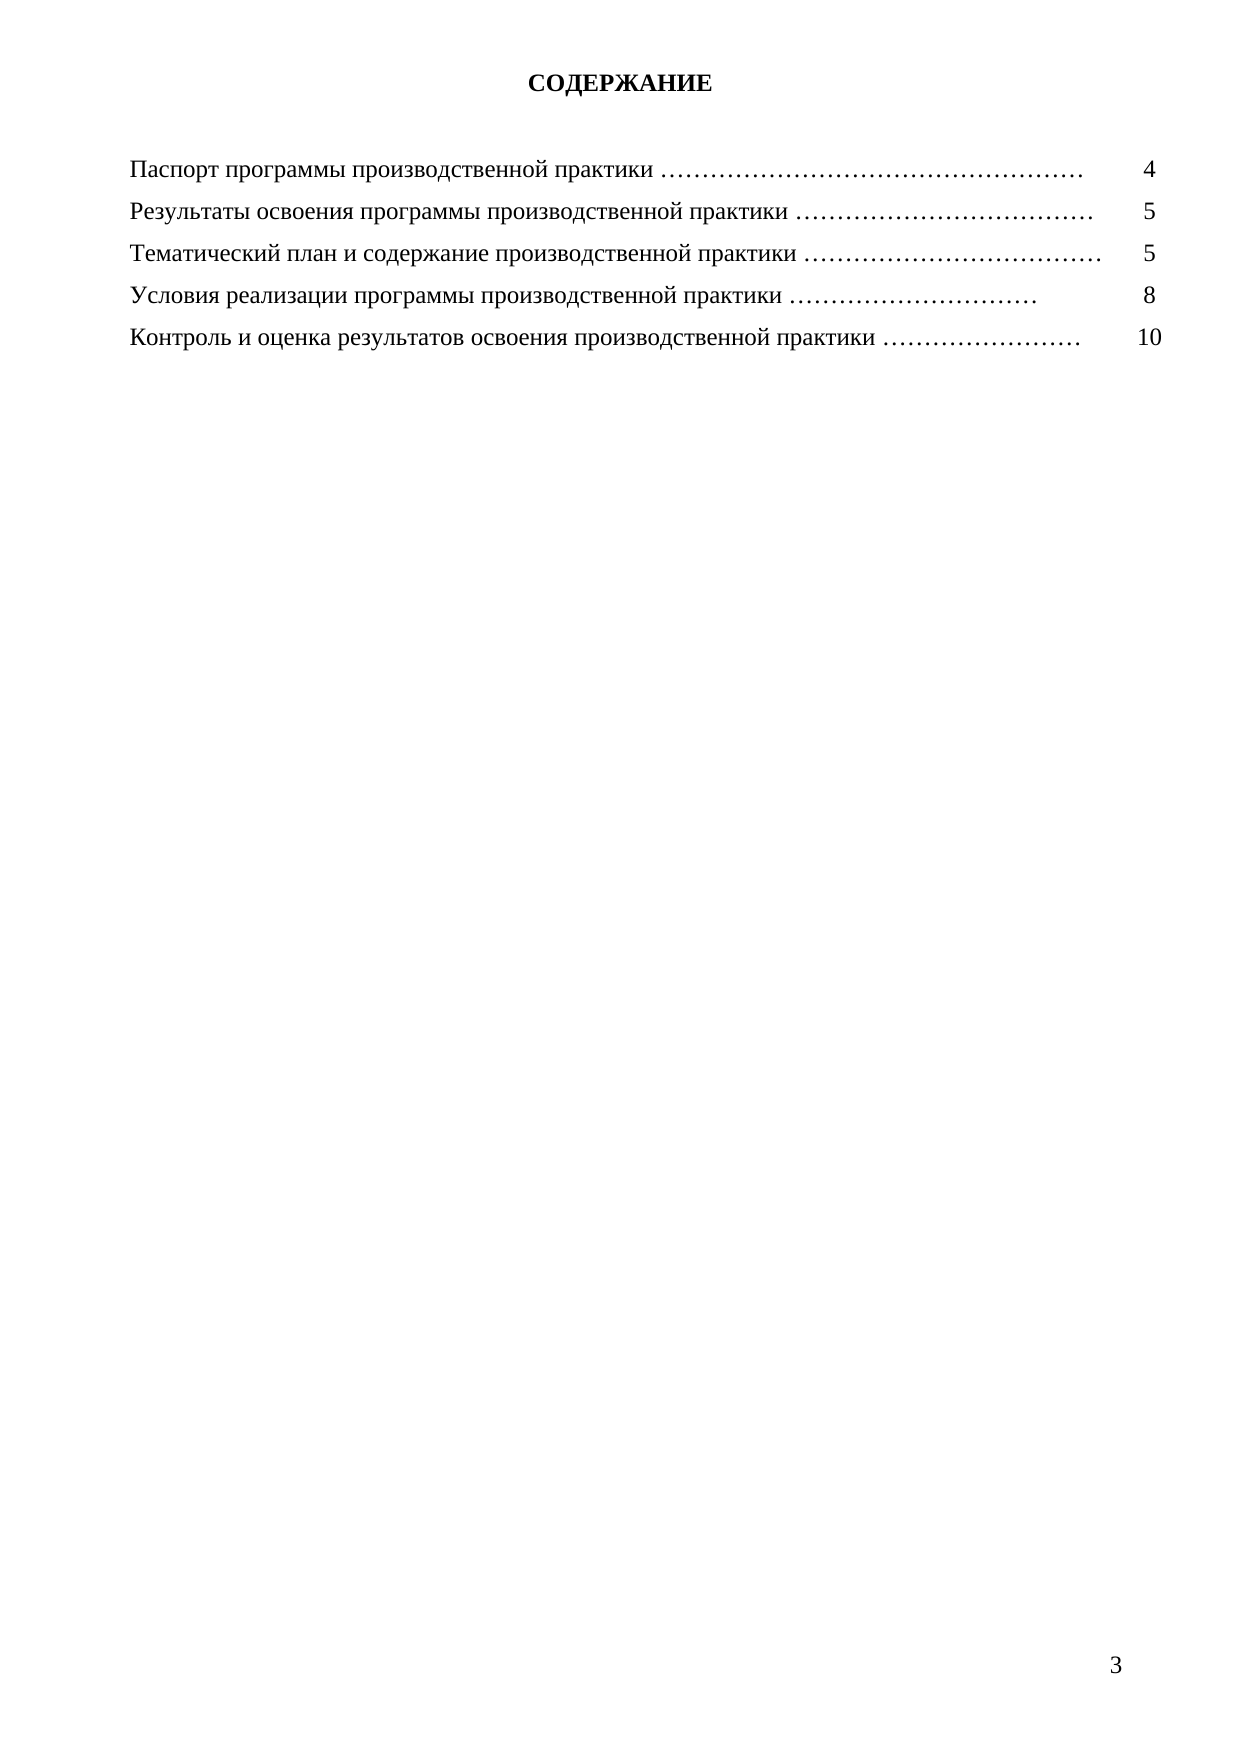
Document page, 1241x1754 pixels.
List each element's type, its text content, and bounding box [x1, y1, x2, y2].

table_cell 10 [1118, 322, 1181, 363]
table_cell Контроль и оценка результатов освоения производственной практики …………………… [106, 322, 1118, 363]
table_cell Тематический план и содержание производственной практики ……………………………… [106, 238, 1118, 280]
table_cell Результаты освоения программы производственной практики ……………………………… [106, 196, 1118, 238]
table_cell Условия реализации программы производственной практики ………………………… [106, 280, 1118, 322]
table_header Паспорт программы производственной практики …………………………………………… [106, 154, 1118, 196]
table_cell 5 [1118, 238, 1181, 280]
text СОДЕРЖАНИЕ [118, 68, 1122, 97]
table_cell 8 [1118, 280, 1181, 322]
table_header 4 [1118, 154, 1181, 196]
table_cell 5 [1118, 196, 1181, 238]
